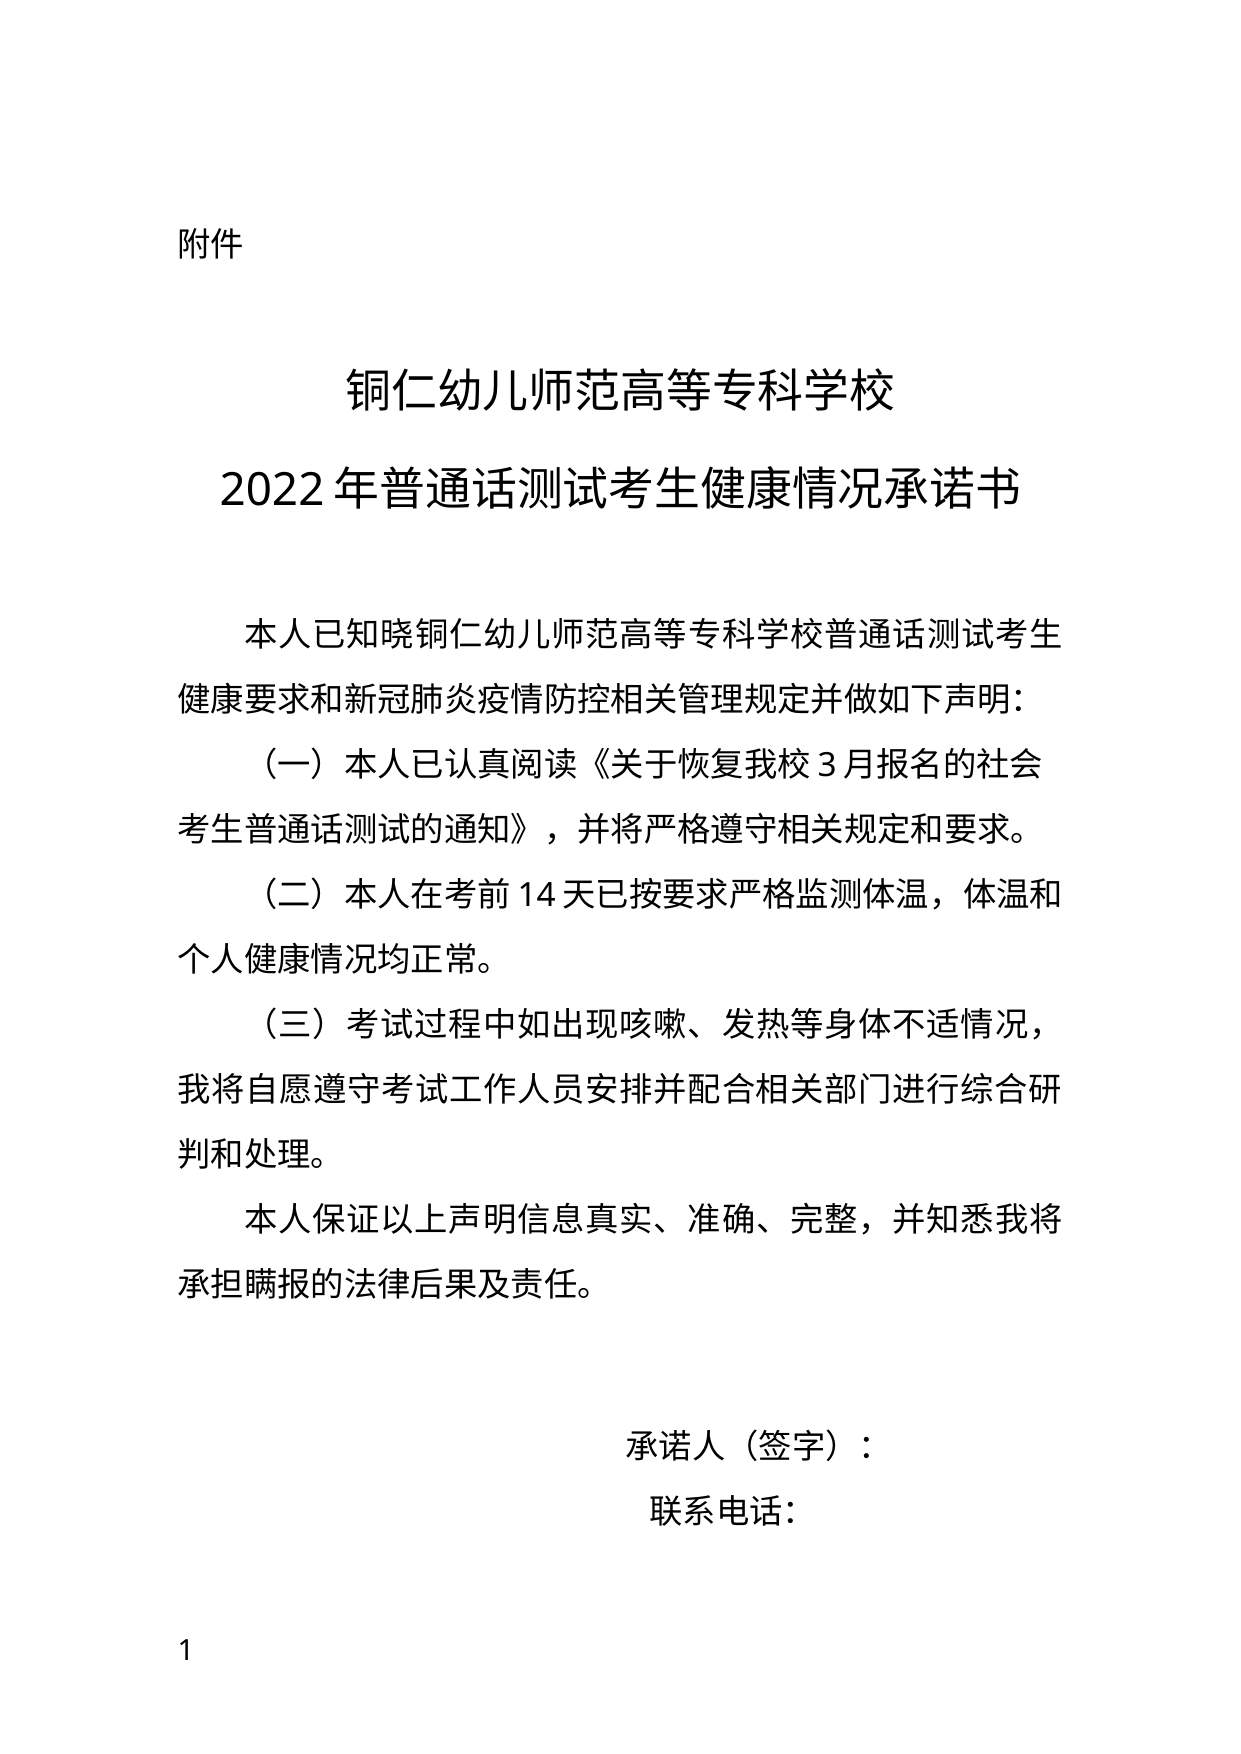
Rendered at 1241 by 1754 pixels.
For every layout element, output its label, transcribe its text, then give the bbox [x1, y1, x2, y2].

text 铜仁幼儿师范高等专科学校 [177, 339, 1063, 437]
text 本人已知晓铜仁幼儿师范高等专科学校普通话测试考生健康要求和新冠肺炎疫情防控相关管理规定并做如下声明： [177, 599, 1063, 729]
text 附件 [177, 209, 1063, 274]
text （二）本人在考前14天已按要求严格监测体温，体温和个人健康情况均正常。 [177, 859, 1063, 989]
text 本人保证以上声明信息真实、准确、完整，并知悉我将承担瞒报的法律后果及责任。 [177, 1184, 1063, 1314]
text 联系电话： [177, 1477, 1063, 1542]
text （三）考试过程中如出现咳嗽、发热等身体不适情况，我将自愿遵守考试工作人员安排并配合相关部门进行综合研判和处理。 [177, 1111, 1063, 1184]
text （三）考试过程中如出现咳嗽、发热等身体不适情况，我将自愿遵守考试工作人员安排并配合相关部门进行综合研判和处理。 [177, 989, 1063, 1063]
text 承诺人（签字）： [177, 1412, 1063, 1477]
text （一）本人已认真阅读《关于恢复我校3月报名的社会考生普通话测试的通知》，并将严格遵守相关规定和要求。 [177, 729, 1063, 859]
text 2022年普通话测试考生健康情况承诺书 [177, 437, 1063, 534]
